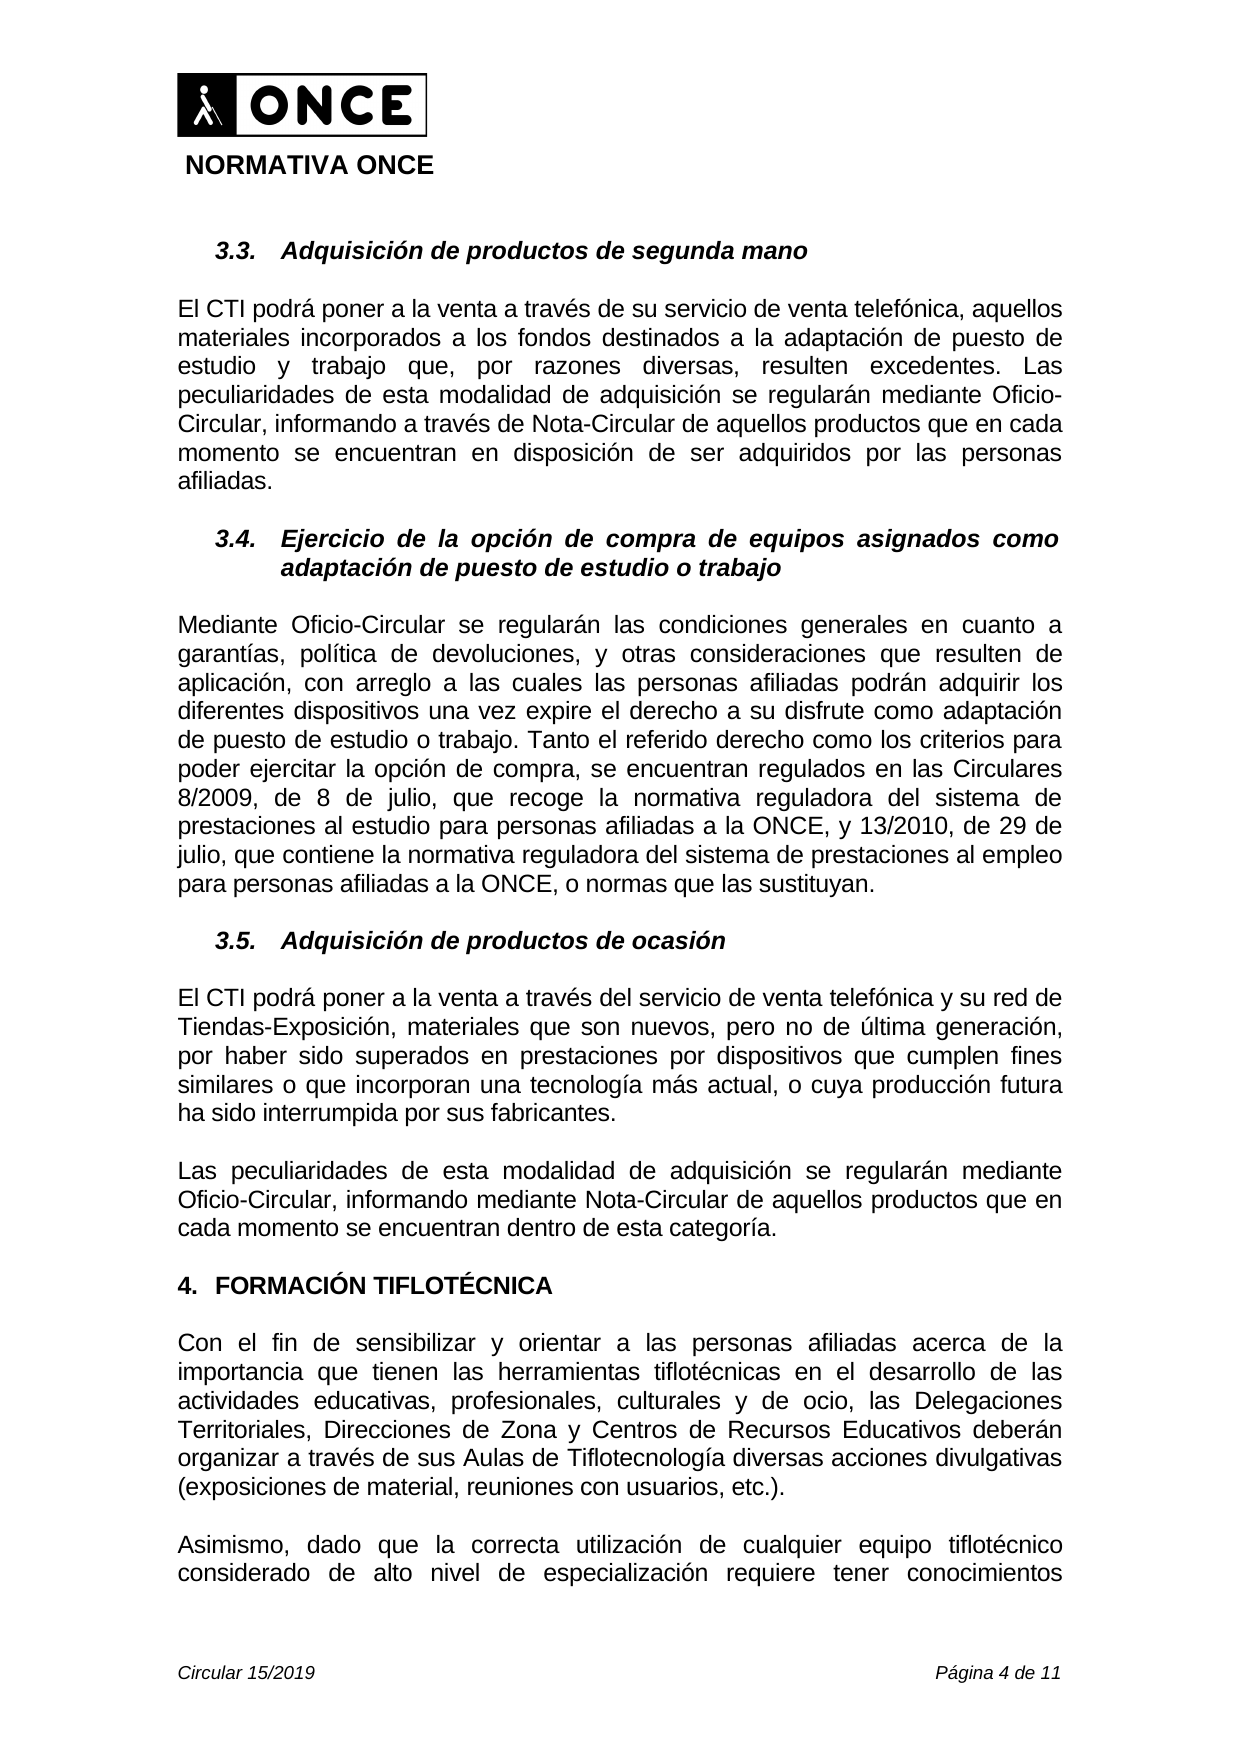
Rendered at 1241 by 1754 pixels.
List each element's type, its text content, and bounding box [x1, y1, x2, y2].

subtitle Adquisición de productos de ocasión [215, 926, 1063, 955]
subtitle Formación TIFLOTÉCNICA [177, 1271, 1063, 1299]
subtitle Ejercicio de la opción de compra de equipos asignados como adaptación de puesto de estudio o trabajo [215, 524, 1063, 581]
text El CTI podrá poner a la venta a través del servicio de venta telefónica y su red de Tiendas-Exposición, materiales que son nuevos, pero no de última generación, por haber sido superados en prestaciones por dispositivos que cumplen fines similares o que incorporan una tecnología más actual, o cuya producción futura ha sido interrumpida por sus fabricantes. [177, 983, 1063, 1127]
picture [177, 73, 428, 137]
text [177, 1529, 1063, 1587]
text Mediante Oficio-Circular se regularán las condiciones generales en cuanto a garantías, política de devoluciones, y otras consideraciones que resulten de aplicación, con arreglo a las cuales las personas afiliadas podrán adquirir los diferentes dispositivos una vez expire el derecho a su disfrute como adaptación de puesto de estudio o trabajo. Tanto el referido derecho como los criterios para poder ejercitar la opción de compra, se encuentran regulados en las Circulares 8/2009, de 8 de julio, que recoge la normativa reguladora del sistema de prestaciones al estudio para personas afiliadas a la ONCE, y 13/2010, de 29 de julio, que contiene la normativa reguladora del sistema de prestaciones al empleo para personas afiliadas a la ONCE, o normas que las sustituyan. [177, 610, 1063, 897]
text Las peculiaridades de esta modalidad de adquisición se regularán mediante Oficio-Circular, informando mediante Nota-Circular de aquellos productos que en cada momento se encuentran dentro de esta categoría. [177, 1156, 1063, 1242]
text El CTI podrá poner a la venta a través de su servicio de venta telefónica, aquellos materiales incorporados a los fondos destinados a la adaptación de puesto de estudio y trabajo que, por razones diversas, resulten excedentes. Las peculiaridades de esta modalidad de adquisición se regularán mediante Oficio-Circular, informando a través de Nota-Circular de aquellos productos que en cada momento se encuentran en disposición de ser adquiridos por las personas afiliadas. [177, 294, 1063, 495]
text Con el fin de sensibilizar y orientar a las personas afiliadas acerca de la importancia que tienen las herramientas tiflotécnicas en el desarrollo de las actividades educativas, profesionales, culturales y de ocio, las Delegaciones Territoriales, Direcciones de Zona y Centros de Recursos Educativos deberán organizar a través de sus Aulas de Tiflotecnología diversas acciones divulgativas (exposiciones de material, reuniones con usuarios, etc.). [177, 1328, 1063, 1501]
subtitle Adquisición de productos de segunda mano [215, 236, 1063, 265]
